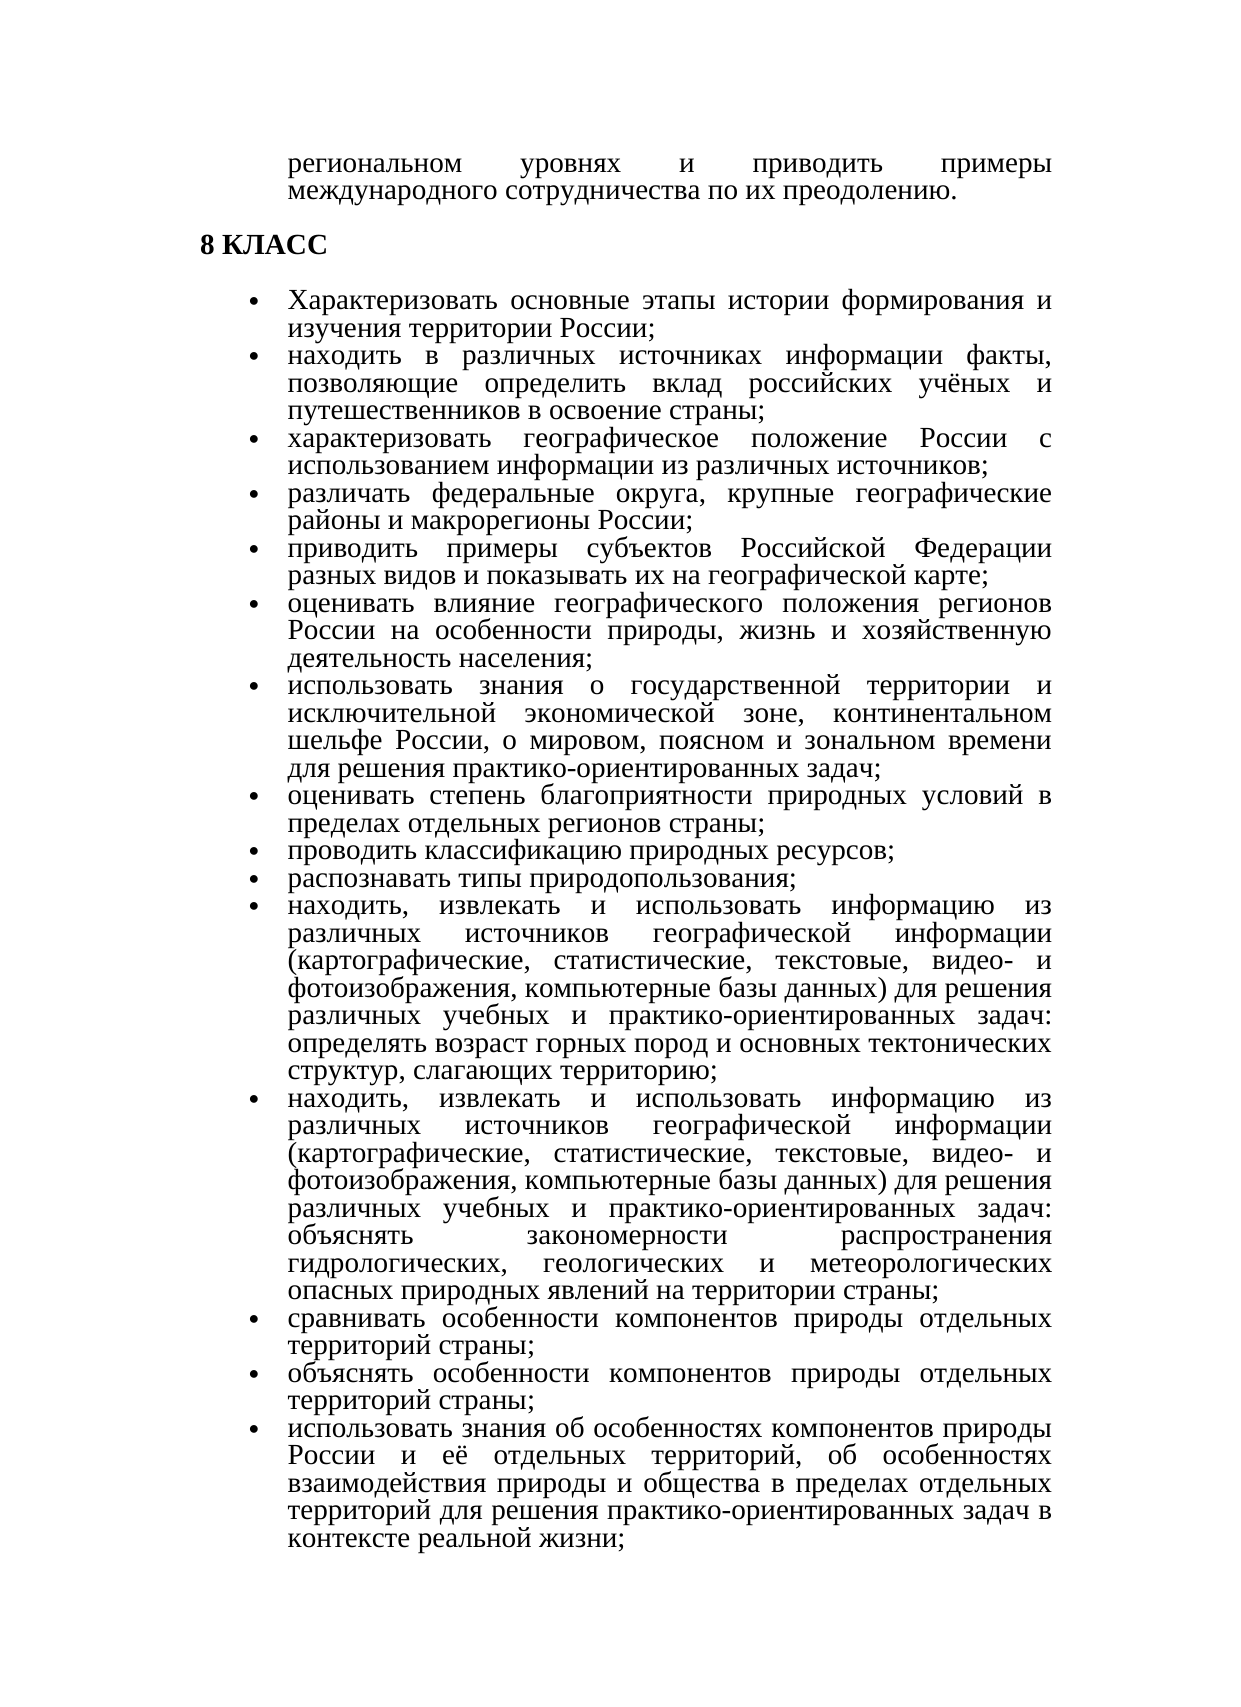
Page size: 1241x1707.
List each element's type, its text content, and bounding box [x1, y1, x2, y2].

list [250, 150, 1053, 205]
list различать федеральные округа, крупные географические районы и макрорегионы России; [250, 480, 1053, 535]
list оценивать влияние географического положения регионов России на особенности природы, жизнь и хозяйственную деятельность населения; [250, 590, 1053, 672]
list проводить классификацию природных ресурсов; [250, 837, 1053, 865]
text 8 КЛАСС [200, 232, 1053, 260]
list объяснять особенности компонентов природы отдельных территорий страны; [250, 1360, 1053, 1415]
list находить, извлекать и использовать информацию из различных источников географической информации (картографические, статистические, текстовые, видео- и фотоизображения, компьютерные базы данных) для решения различных учебных и практико-ориентированных задач: объяснять закономерности распространения гидрологических, геологических и метеорологических опасных природных явлений на территории страны; [250, 1085, 1053, 1305]
list Характеризовать основные этапы истории формирования и изучения территории России; [250, 287, 1053, 342]
list приводить примеры субъектов Российской Федерации разных видов и показывать их на географической карте; [250, 535, 1053, 590]
list находить, извлекать и использовать информацию из различных источников географической информации (картографические, статистические, текстовые, видео- и фотоизображения, компьютерные базы данных) для решения различных учебных и практико-ориентированных задач: определять возраст горных пород и основных тектонических структур, слагающих территорию; [250, 892, 1053, 1085]
list использовать знания о государственной территории и исключительной экономической зоне, континентальном шельфе России, о мировом, поясном и зональном времени для решения практико-ориентированных задач; [250, 672, 1053, 782]
list характеризовать географическое положение России с использованием информации из различных источников; [250, 425, 1053, 480]
list находить в различных источниках информации факты, позволяющие определить вклад российских учёных и путешественников в освоение страны; [250, 342, 1053, 425]
list сравнивать особенности компонентов природы отдельных территорий страны; [250, 1305, 1053, 1360]
list распознавать типы природопользования; [250, 865, 1053, 892]
list оценивать степень благоприятности природных условий в пределах отдельных регионов страны; [250, 782, 1053, 837]
list использовать знания об особенностях компонентов природы России и её отдельных территорий, об особенностях взаимодействия природы и общества в пределах отдельных территорий для решения практико-ориентированных задач в контексте реальной жизни; [250, 1415, 1053, 1552]
